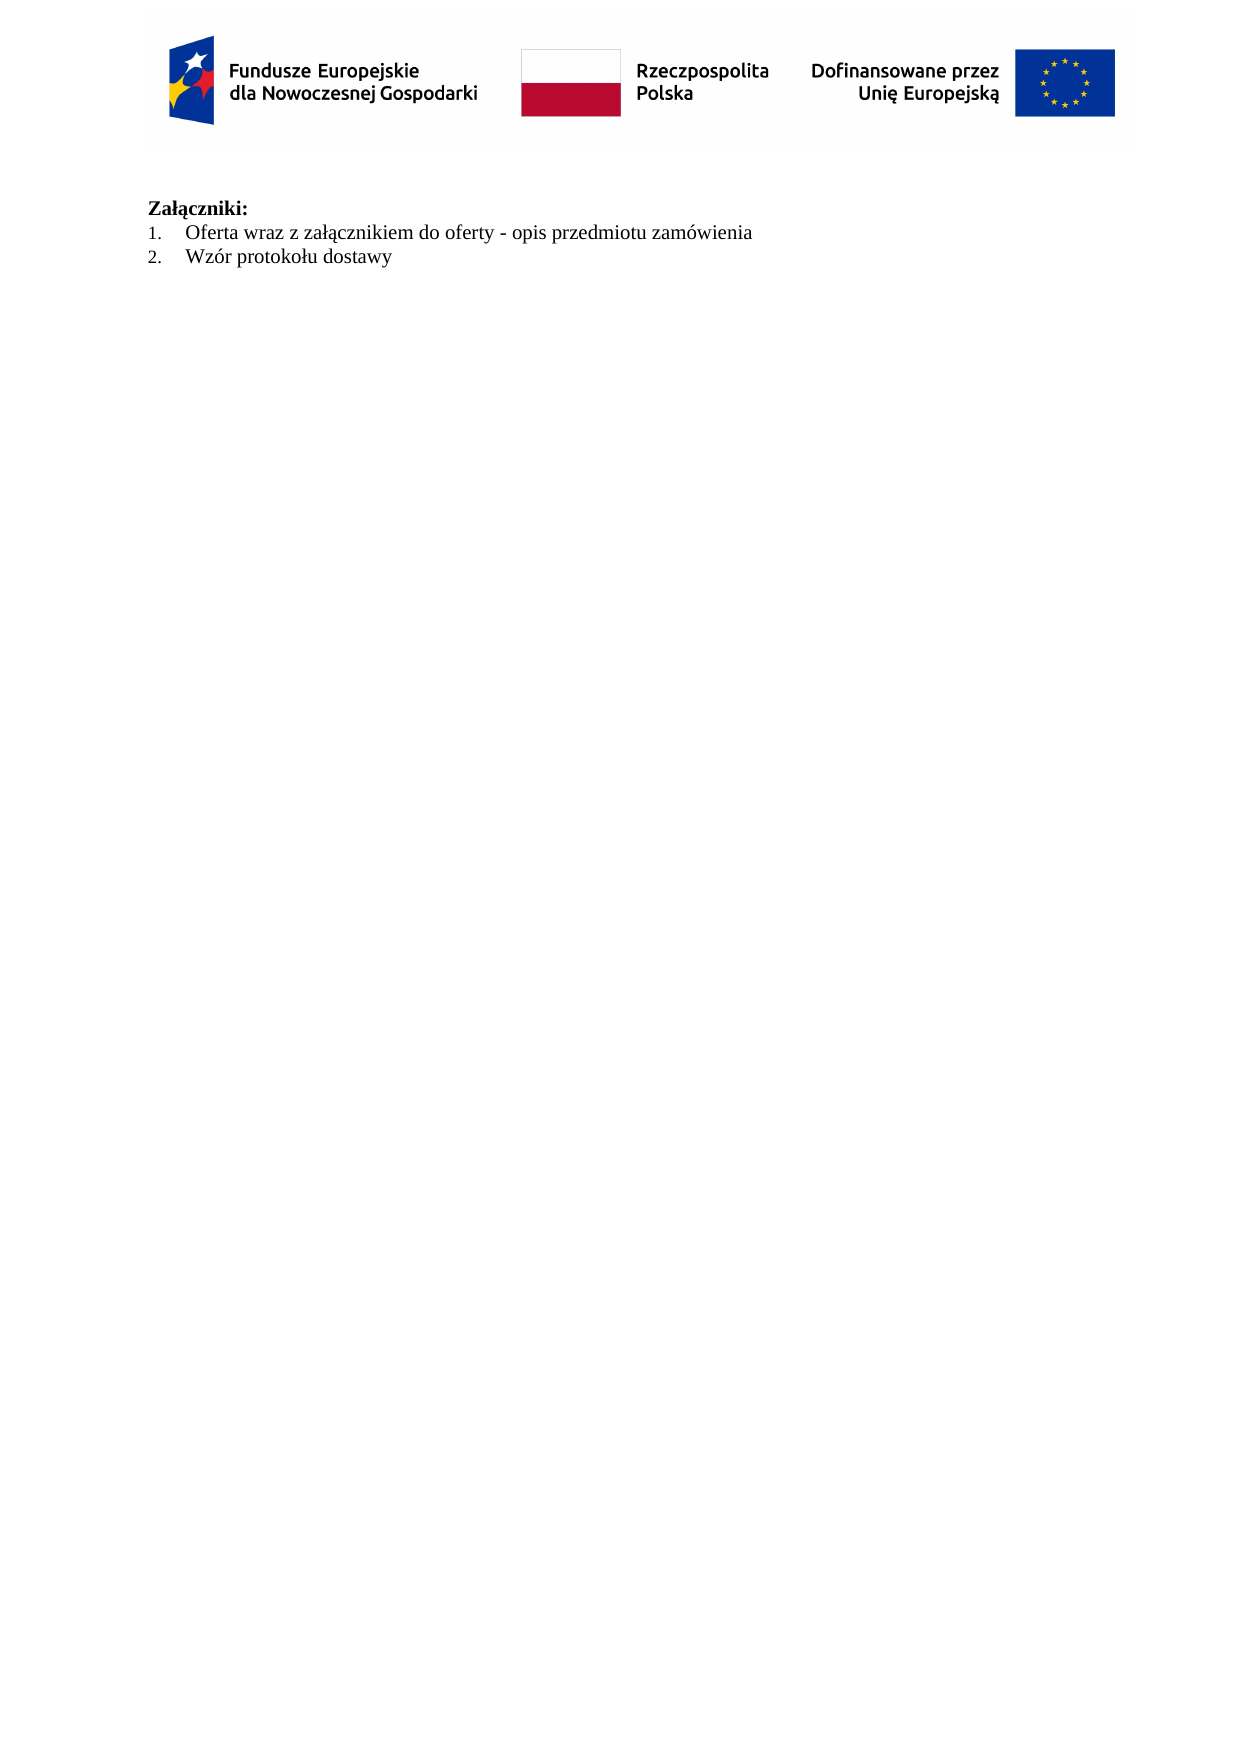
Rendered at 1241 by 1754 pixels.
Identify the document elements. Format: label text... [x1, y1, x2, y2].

text Załączniki: [148, 196, 1093, 220]
list Wzór protokołu dostawy [148, 244, 1093, 268]
list Oferta wraz z załącznikiem do oferty - opis przedmiotu zamówienia [148, 220, 1093, 244]
picture [147, 13, 1137, 147]
